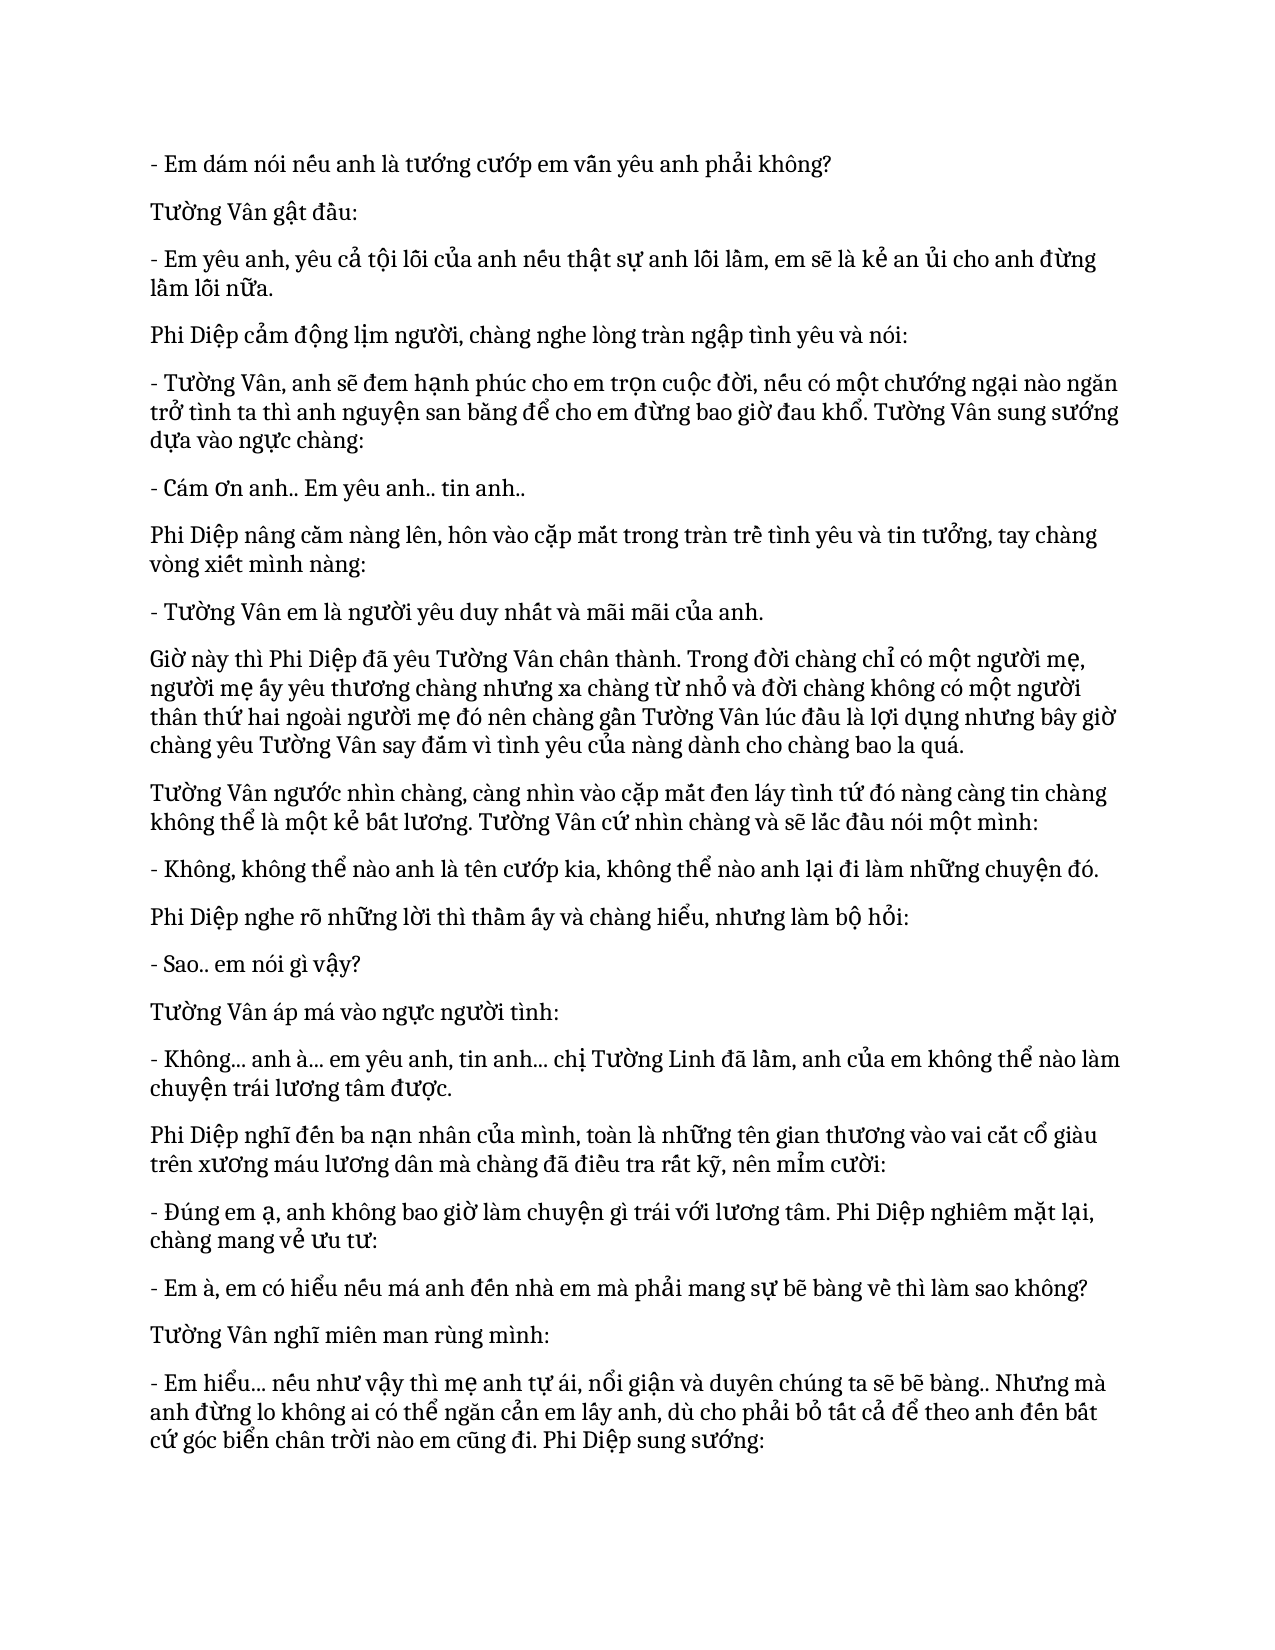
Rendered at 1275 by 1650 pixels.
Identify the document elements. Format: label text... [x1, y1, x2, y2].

text Phi Diệp cảm động lịm người, chàng nghe lòng tràn ngập tình yêu và nói: [150, 321, 1125, 350]
text Tường Vân gật đầu: [150, 197, 1125, 226]
text - Em hiểu... nếu như vậy thì mẹ anh tự ái, nổi giận và duyên chúng ta sẽ bẽ bàng.. Nhưng mà anh đừng lo không ai có thể ngăn cản em lấy anh, dù cho phải bỏ tất cả để theo anh đến bất cứ góc biển chân trời nào em cũng đi. Phi Diệp sung sướng: [150, 1369, 1125, 1455]
text - Tường Vân, anh sẽ đem hạnh phúc cho em trọn cuộc đời, nếu có một chướng ngại nào ngăn trở tình ta thì anh nguyện san bằng để cho em đừng bao giờ đau khổ. Tường Vân sung sướng dựa vào ngực chàng: [150, 369, 1125, 455]
text - Tường Vân em là người yêu duy nhất và mãi mãi của anh. [150, 597, 1125, 626]
text Phi Diệp nâng cằm nàng lên, hôn vào cặp mắt trong tràn trề tình yêu và tin tưởng, tay chàng vòng xiết mình nàng: [150, 521, 1125, 579]
text Tường Vân nghĩ miên man rùng mình: [150, 1321, 1125, 1350]
text - Đúng em ạ, anh không bao giờ làm chuyện gì trái với lương tâm. Phi Diệp nghiêm mặt lại, chàng mang vẻ ưu tư: [150, 1197, 1125, 1255]
text Tường Vân áp má vào ngực người tình: [150, 997, 1125, 1026]
text Phi Diệp nghe rõ những lời thì thầm ấy và chàng hiểu, nhưng làm bộ hỏi: [150, 902, 1125, 931]
text Giờ này thì Phi Diệp đã yêu Tường Vân chân thành. Trong đời chàng chỉ có một người mẹ, người mẹ ấy yêu thương chàng nhưng xa chàng từ nhỏ và đời chàng không có một người thân thứ hai ngoài người mẹ đó nên chàng gần Tường Vân lúc đầu là lợi dụng nhưng bây giờ chàng yêu Tường Vân say đắm vì tình yêu của nàng dành cho chàng bao la quá. [150, 645, 1125, 760]
text - Em à, em có hiểu nếu má anh đến nhà em mà phải mang sự bẽ bàng về thì làm sao không? [150, 1274, 1125, 1302]
text - Cám ơn anh.. Em yêu anh.. tin anh.. [150, 474, 1125, 502]
text - Không... anh à... em yêu anh, tin anh... chị Tường Linh đã lầm, anh của em không thể nào làm chuyện trái lương tâm được. [150, 1045, 1125, 1102]
text Phi Diệp nghĩ đến ba nạn nhân của mình, toàn là những tên gian thương vào vai cắt cổ giàu trên xương máu lương dân mà chàng đã điều tra rất kỹ, nên mỉm cười: [150, 1121, 1125, 1179]
text - Sao.. em nói gì vậy? [150, 950, 1125, 979]
text Tường Vân ngước nhìn chàng, càng nhìn vào cặp mắt đen láy tình tứ đó nàng càng tin chàng không thể là một kẻ bất lương. Tường Vân cứ nhìn chàng và sẽ lắc đầu nói một mình: [150, 779, 1125, 836]
text - Em yêu anh, yêu cả tội lỗi của anh nếu thật sự anh lỗi lầm, em sẽ là kẻ an ủi cho anh đừng lầm lỗi nữa. [150, 245, 1125, 302]
text - Em dám nói nếu anh là tướng cướp em vẫn yêu anh phải không? [150, 150, 1125, 179]
text - Không, không thể nào anh là tên cướp kia, không thể nào anh lại đi làm những chuyện đó. [150, 855, 1125, 884]
